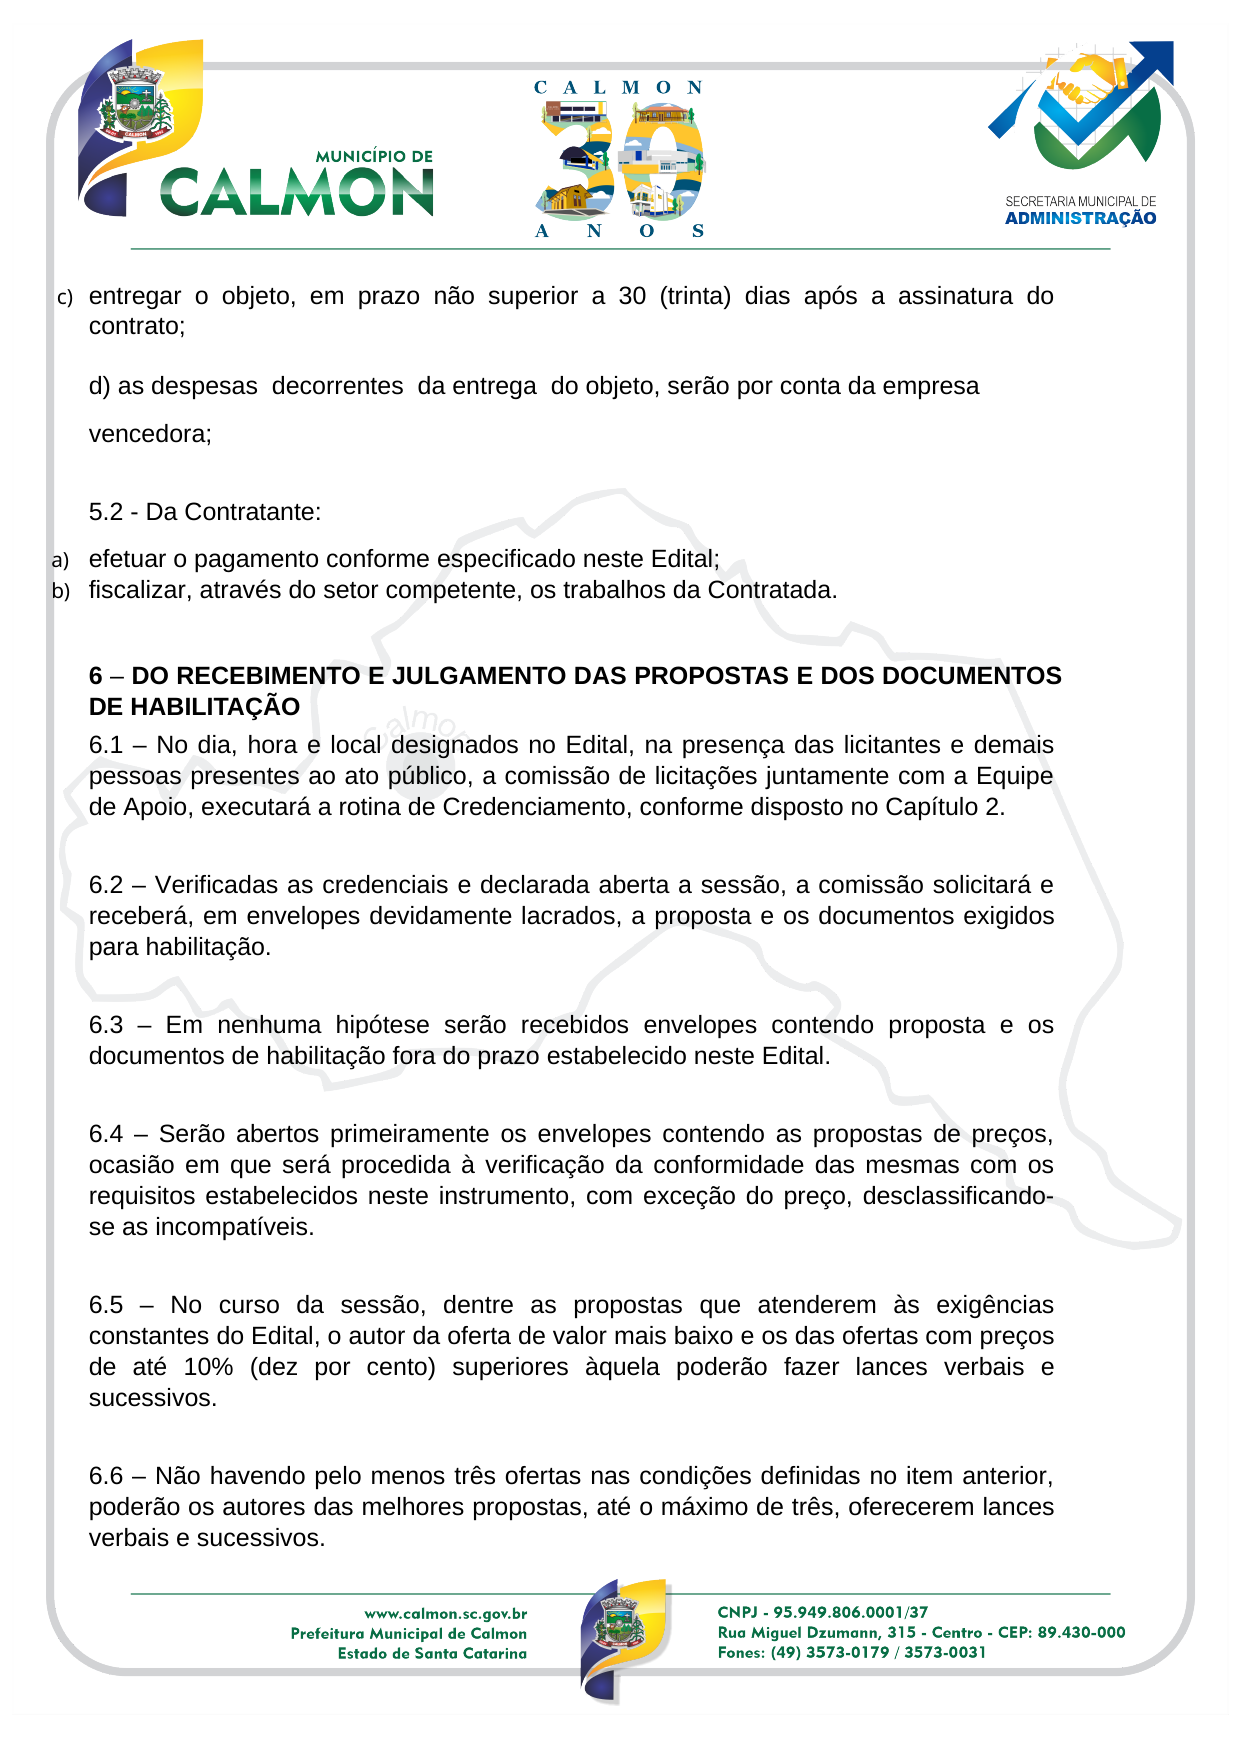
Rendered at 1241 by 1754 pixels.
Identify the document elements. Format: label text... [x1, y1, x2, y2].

text 6.5 – No curso da sessão, dentre as propostas que atenderem às exigências constantes do Edital, o autor da oferta de valor mais baixo e os das ofertas com preços de até 10% (dez por cento) superiores àquela poderão fazer lances verbais e sucessivos. [88, 1289, 1056, 1411]
list efetuar o pagamento conforme especificado neste Edital; [51, 544, 1056, 574]
text 5.2 - Da Contratante: [88, 497, 1056, 525]
text 6.6 – Não havendo pelo menos três ofertas nas condições definidas no item anterior, poderão os autores das melhores propostas, até o máximo de três, oferecerem lances verbais e sucessivos. [88, 1461, 1056, 1551]
text d) as despesas decorrentes da entrega do objeto, serão por conta da empresa [88, 371, 1056, 400]
picture [12, 23, 1229, 1715]
text 6.1 – No dia, hora e local designados no Edital, na presença das licitantes e demais pessoas presentes ao ato público, a comissão de licitações juntamente com a Equipe de Apoio, executará a rotina de Credenciamento, conforme disposto no Capítulo 2. [88, 729, 1056, 820]
text 6.4 – Serão abertos primeiramente os envelopes contendo as propostas de preços, ocasião em que será procedida à verificação da conformidade das mesmas com os requisitos estabelecidos neste instrumento, com exceção do preço, desclassificando-se as incompatíveis. [88, 1118, 1056, 1240]
text vencedora; [88, 419, 1056, 447]
text 6.3 – Em nenhuma hipótese serão recebidos envelopes contendo proposta e os documentos de habilitação fora do prazo estabelecido neste Edital. [88, 1009, 1056, 1069]
list fiscalizar, através do setor competente, os trabalhos da Contratada. [51, 575, 1056, 605]
text 6.2 – Verificadas as credenciais e declarada aberta a sessão, a comissão solicitará e receberá, em envelopes devidamente lacrados, a proposta e os documentos exigidos para habilitação. [88, 869, 1056, 960]
list entregar o objeto, em prazo não superior a 30 (trinta) dias após a assinatura do contrato; [57, 281, 1056, 340]
text 6 – DO RECEBIMENTO E JULGAMENTO DAS PROPOSTAS E DOS DOCUMENTOS DE HABILITAÇÃO [88, 661, 1063, 721]
